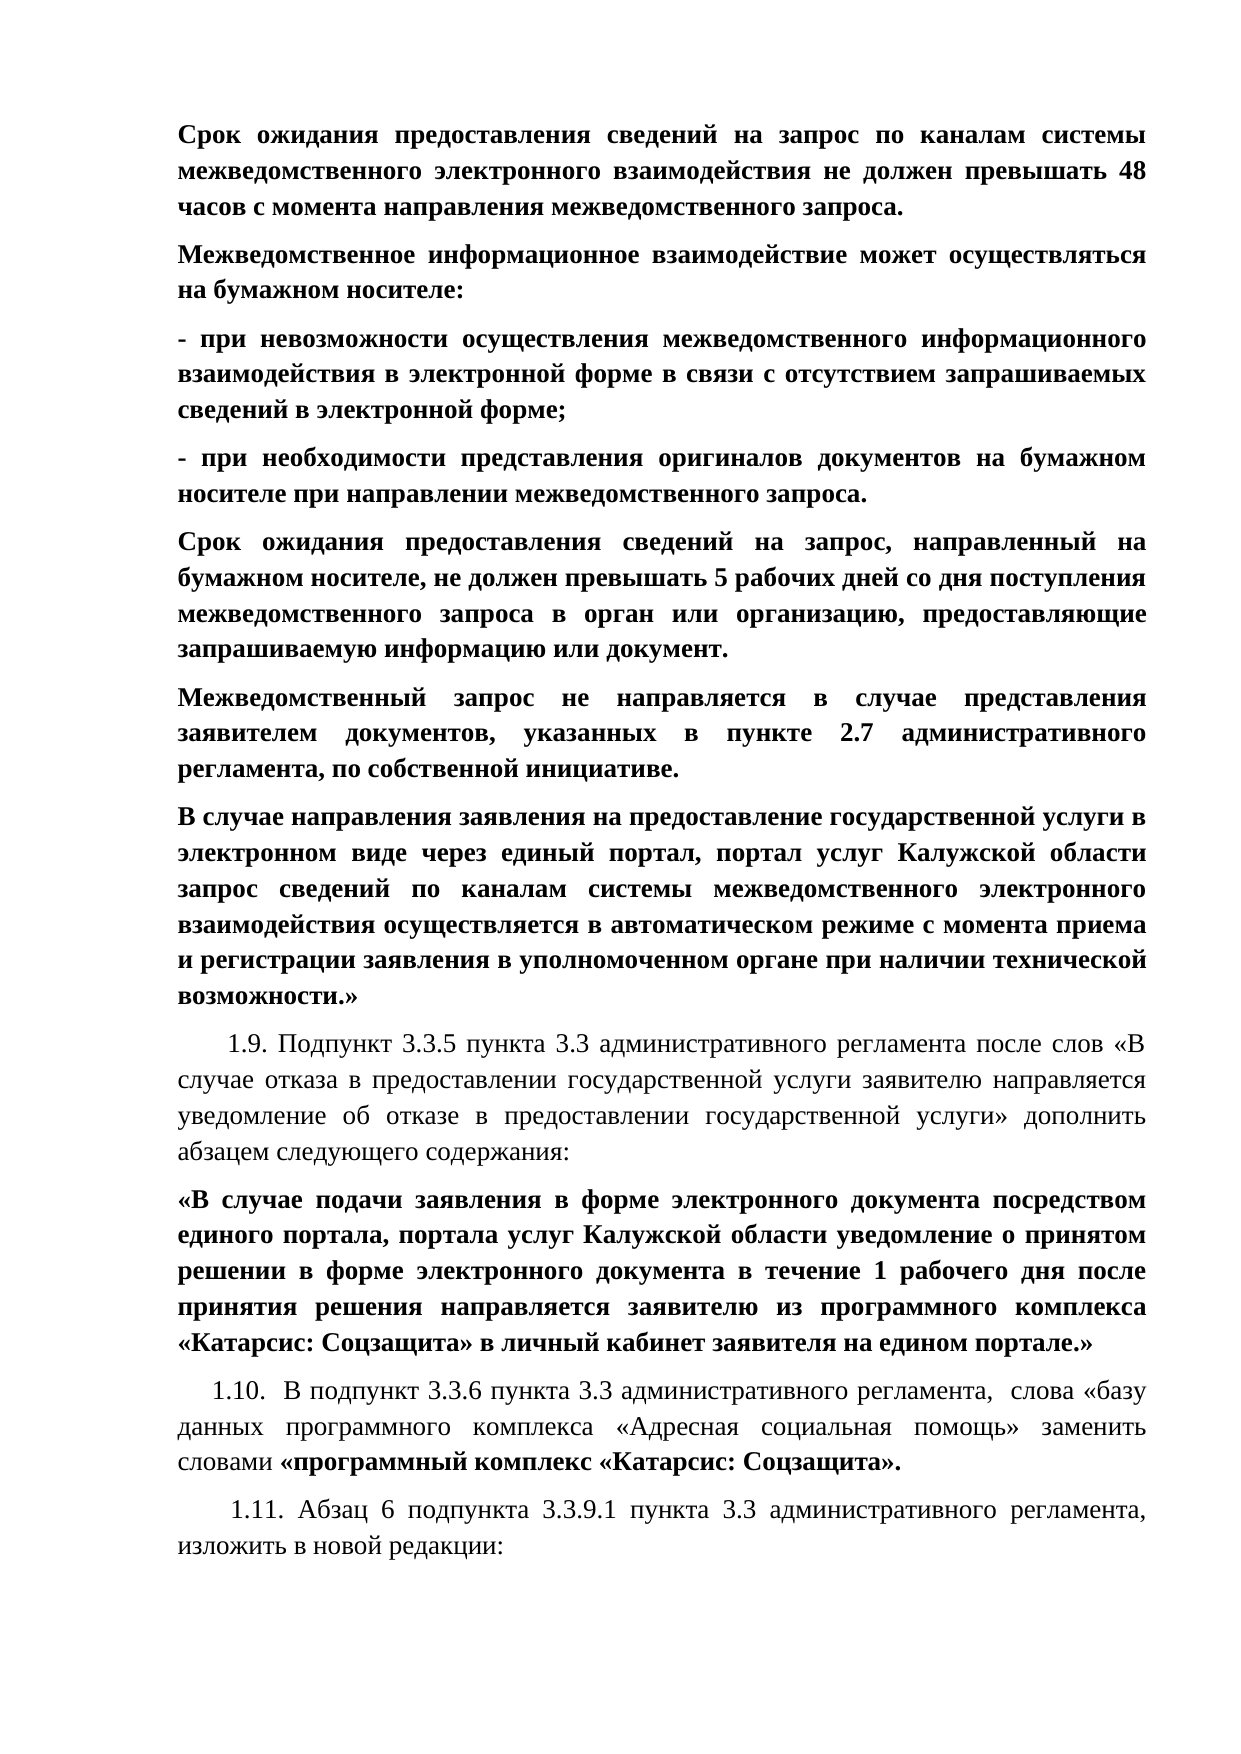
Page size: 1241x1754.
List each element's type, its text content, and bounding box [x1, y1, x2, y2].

text 1.11. Абзац 6 подпункта 3.3.9.1 пункта 3.3 административного регламента, изложить в новой редакции: [177, 1494, 1147, 1561]
text Срок ожидания предоставления сведений на запрос, направленный на бумажном носителе, не должен превышать 5 рабочих дней со дня поступления межведомственного запроса в орган или организацию, предоставляющие запрашиваемую информацию или документ. [177, 525, 1147, 664]
text - при невозможности осуществления межведомственного информационного взаимодействия в электронной форме в связи с отсутствием запрашиваемых сведений в электронной форме; [177, 322, 1147, 424]
text 1.10. В подпункт 3.3.6 пункта 3.3 административного регламента, слова «базу данных программного комплекса «Адресная социальная помощь» заменить словами «программный комплекс «Катарсис: Соцзащита». [177, 1374, 1147, 1477]
text В случае направления заявления на предоставление государственной услуги в электронном виде через единый портал, портал услуг Калужской области запрос сведений по каналам системы межведомственного электронного взаимодействия осуществляется в автоматическом режиме с момента приема и регистрации заявления в уполномоченном органе при наличии технической возможности.» [177, 801, 1147, 1010]
text - при необходимости представления оригиналов документов на бумажном носителе при направлении межведомственного запроса. [177, 441, 1147, 508]
text «В случае подачи заявления в форме электронного документа посредством единого портала, портала услуг Калужской области уведомление о принятом решении в форме электронного документа в течение 1 рабочего дня после принятия решения направляется заявителю из программного комплекса «Катарсис: Соцзащита» в личный кабинет заявителя на едином портале.» [177, 1183, 1147, 1357]
text Межведомственное информационное взаимодействие может осуществляться на бумажном носителе: [177, 238, 1147, 305]
text Межведомственный запрос не направляется в случае представления заявителем документов, указанных в пункте 2.7 административного регламента, по собственной инициативе. [177, 681, 1147, 783]
text Срок ожидания предоставления сведений на запрос по каналам системы межведомственного электронного взаимодействия не должен превышать 48 часов с момента направления межведомственного запроса. [177, 118, 1147, 221]
text 1.9. Подпункт 3.3.5 пункта 3.3 административного регламента после слов «В случае отказа в предоставлении государственной услуги заявителю направляется уведомление об отказе в предоставлении государственной услуги» дополнить абзацем следующего содержания: [177, 1027, 1147, 1166]
